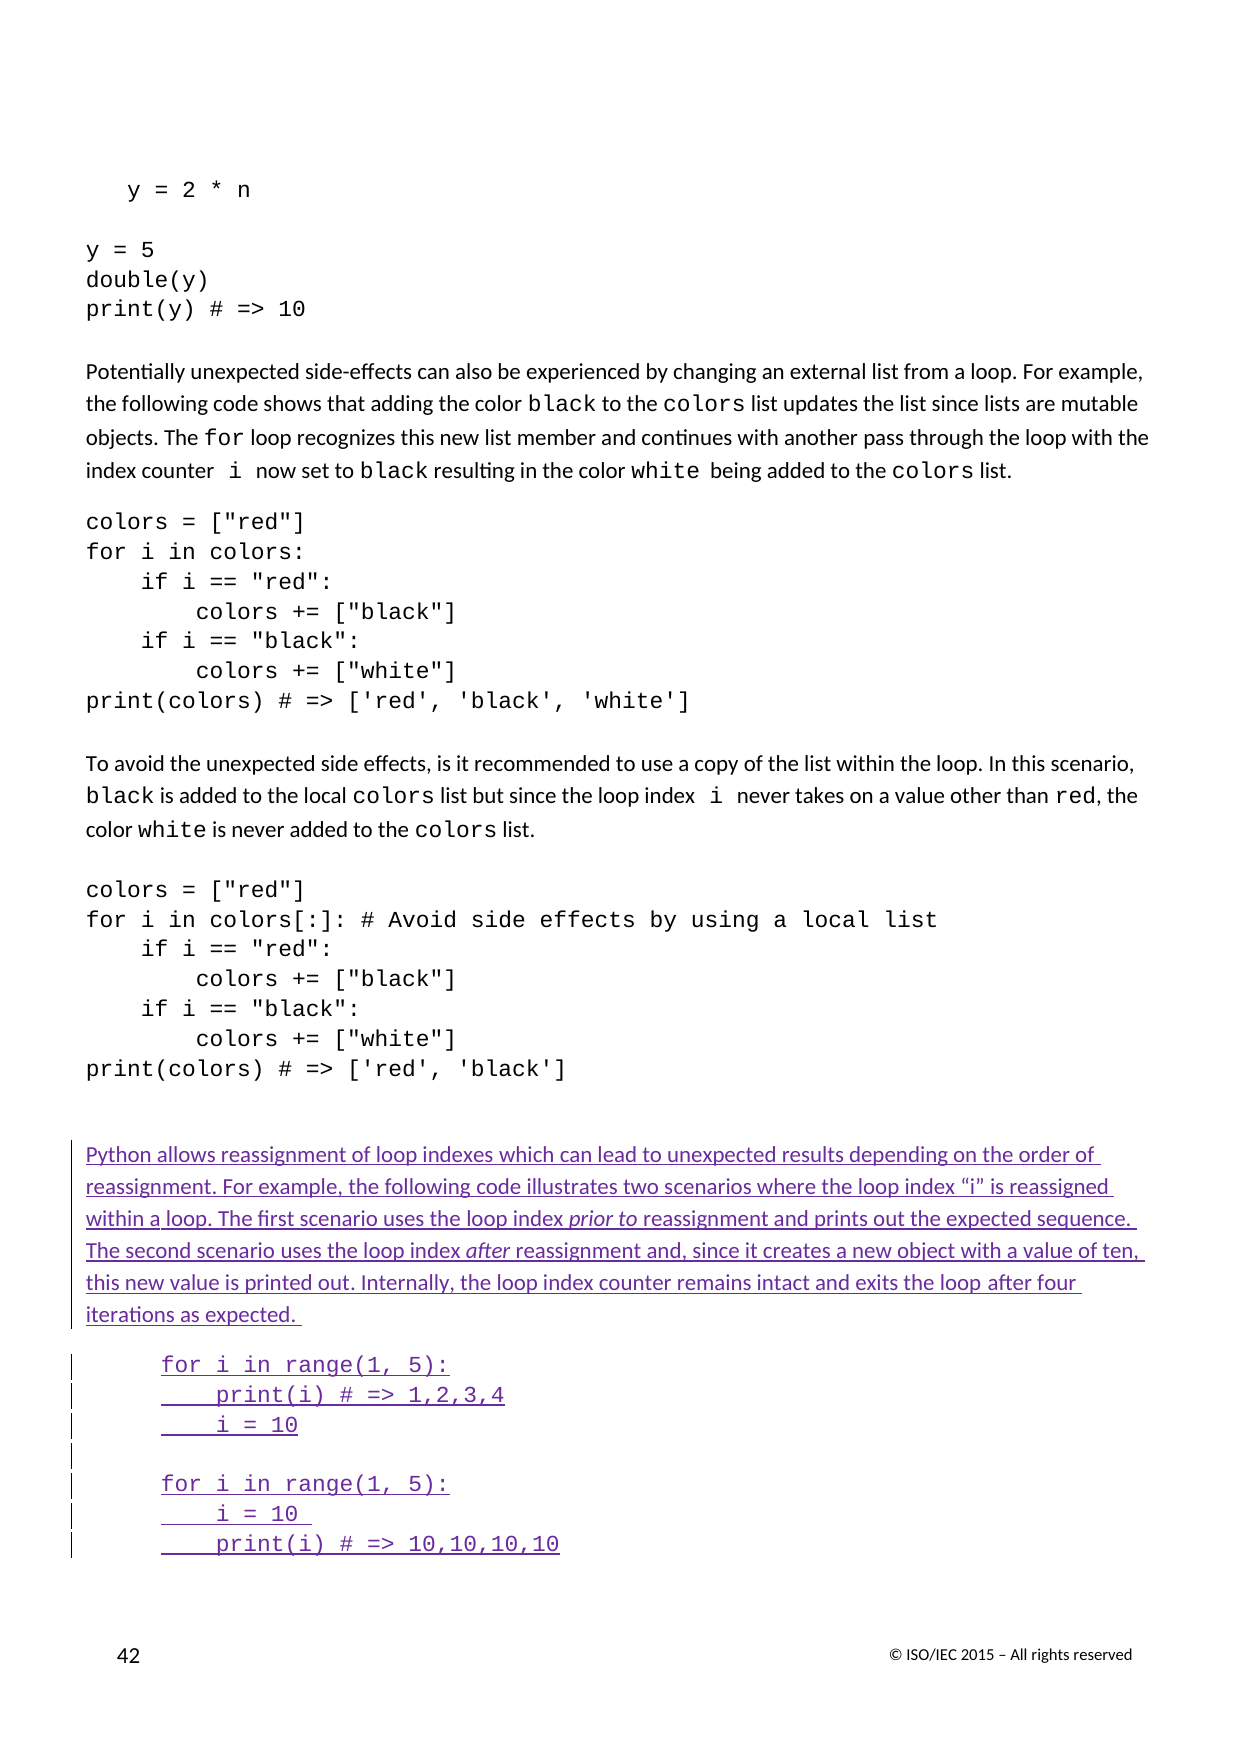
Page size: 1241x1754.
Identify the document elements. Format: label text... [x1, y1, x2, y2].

text colors = ["red"] for i in colors[:]: # Avoid side effects by using a local list if i == "red": colors += ["black"] if i == "black": colors += ["white"] print(colors) # => ['red', 'black'] [86, 878, 1164, 1083]
text Potentially unexpected side-effects can also be experienced by changing an external list from a loop. For example, the following code shows that adding the color black to the colors list updates the list since lists are mutable objects. The for loop recognizes this new list member and continues with another pass through the loop with the index counter i now set to black resulting in the color white being added to the colors list. [86, 357, 1164, 485]
text colors = ["red"] for i in colors: if i == "red": colors += ["black"] if i == "black": colors += ["white"] print(colors) # => ['red', 'black', 'white'] To avoid the unexpected side effects, is it recommended to use a copy of the list within the loop. In this scenario, black is added to the local colors list but since the loop index i never takes on a value other than red, the color white is never added to the colors list. [86, 511, 1164, 844]
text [86, 179, 1164, 324]
